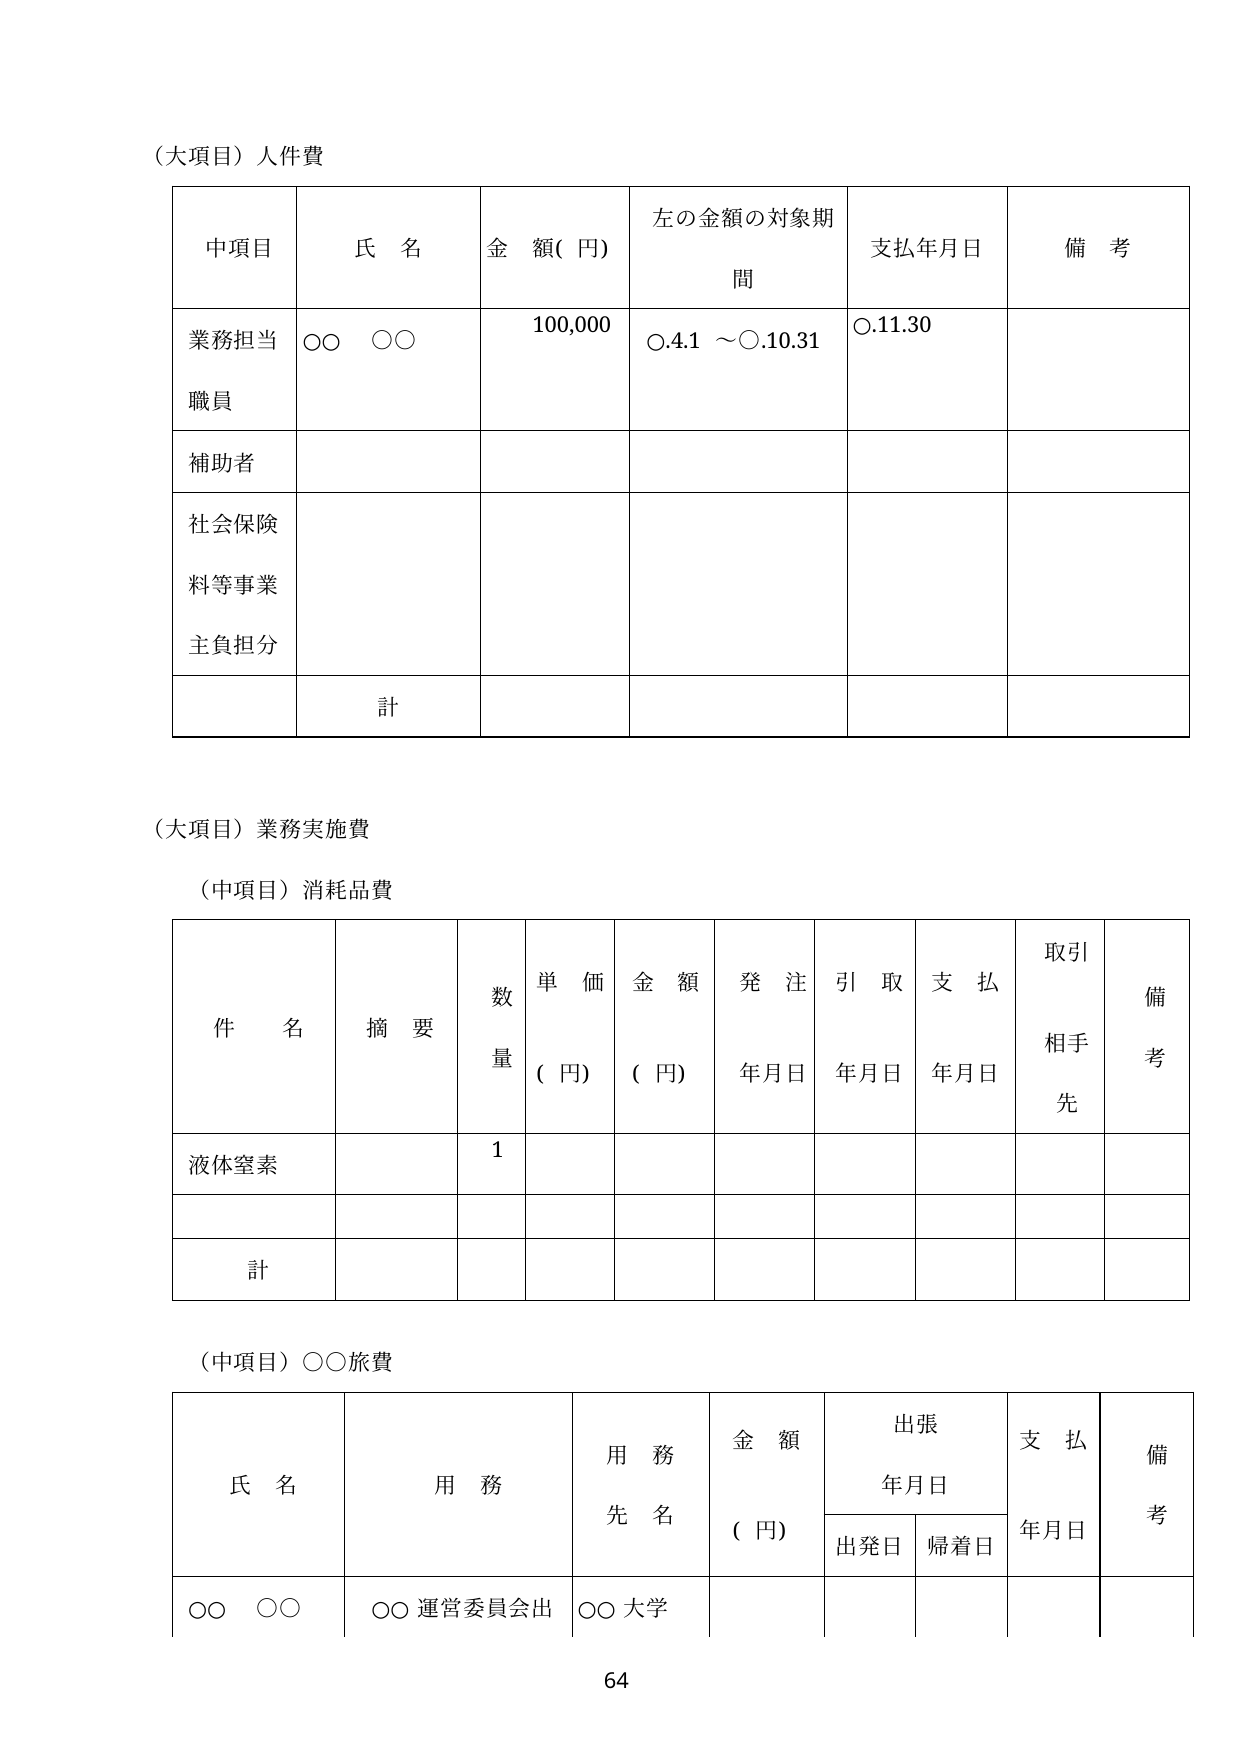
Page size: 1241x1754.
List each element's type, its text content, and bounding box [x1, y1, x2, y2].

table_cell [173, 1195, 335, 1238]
text （大項目）人件費 [119, 125, 1150, 186]
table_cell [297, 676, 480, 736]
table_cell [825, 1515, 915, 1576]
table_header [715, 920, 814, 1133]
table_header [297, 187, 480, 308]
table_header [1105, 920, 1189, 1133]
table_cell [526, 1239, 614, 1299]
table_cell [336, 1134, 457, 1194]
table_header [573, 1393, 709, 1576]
text （中項目）○○旅費 [119, 1331, 1150, 1392]
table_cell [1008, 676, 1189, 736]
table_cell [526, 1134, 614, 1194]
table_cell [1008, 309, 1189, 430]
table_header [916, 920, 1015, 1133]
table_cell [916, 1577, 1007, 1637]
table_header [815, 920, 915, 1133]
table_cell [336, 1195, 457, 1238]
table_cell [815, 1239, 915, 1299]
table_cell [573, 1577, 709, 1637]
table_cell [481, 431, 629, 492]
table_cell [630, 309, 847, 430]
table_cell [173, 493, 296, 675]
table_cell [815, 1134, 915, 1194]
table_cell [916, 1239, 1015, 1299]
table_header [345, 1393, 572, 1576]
text （中項目）消耗品費 [119, 859, 1150, 919]
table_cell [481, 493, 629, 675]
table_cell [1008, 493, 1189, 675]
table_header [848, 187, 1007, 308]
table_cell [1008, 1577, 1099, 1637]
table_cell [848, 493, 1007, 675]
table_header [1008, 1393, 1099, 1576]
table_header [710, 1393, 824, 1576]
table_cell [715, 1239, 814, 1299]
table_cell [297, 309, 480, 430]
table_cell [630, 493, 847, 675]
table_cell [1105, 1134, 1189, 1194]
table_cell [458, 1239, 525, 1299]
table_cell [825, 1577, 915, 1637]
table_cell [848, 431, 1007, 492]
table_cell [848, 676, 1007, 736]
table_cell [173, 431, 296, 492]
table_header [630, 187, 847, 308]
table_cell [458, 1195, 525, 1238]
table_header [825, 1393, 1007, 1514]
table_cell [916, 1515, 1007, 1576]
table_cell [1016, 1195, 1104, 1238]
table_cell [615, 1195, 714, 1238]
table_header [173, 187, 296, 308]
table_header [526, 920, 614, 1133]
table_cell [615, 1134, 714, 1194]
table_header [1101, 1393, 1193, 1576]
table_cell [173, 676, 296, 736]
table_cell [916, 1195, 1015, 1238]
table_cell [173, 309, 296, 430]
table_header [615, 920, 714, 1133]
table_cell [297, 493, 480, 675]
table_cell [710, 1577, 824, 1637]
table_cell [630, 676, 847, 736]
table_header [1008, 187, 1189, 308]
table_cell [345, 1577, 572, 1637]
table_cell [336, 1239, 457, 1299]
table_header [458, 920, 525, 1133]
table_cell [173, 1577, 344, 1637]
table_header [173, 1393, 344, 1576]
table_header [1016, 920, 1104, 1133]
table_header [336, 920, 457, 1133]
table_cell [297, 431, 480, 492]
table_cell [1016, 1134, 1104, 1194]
text （大項目）業務実施費 [119, 798, 1150, 859]
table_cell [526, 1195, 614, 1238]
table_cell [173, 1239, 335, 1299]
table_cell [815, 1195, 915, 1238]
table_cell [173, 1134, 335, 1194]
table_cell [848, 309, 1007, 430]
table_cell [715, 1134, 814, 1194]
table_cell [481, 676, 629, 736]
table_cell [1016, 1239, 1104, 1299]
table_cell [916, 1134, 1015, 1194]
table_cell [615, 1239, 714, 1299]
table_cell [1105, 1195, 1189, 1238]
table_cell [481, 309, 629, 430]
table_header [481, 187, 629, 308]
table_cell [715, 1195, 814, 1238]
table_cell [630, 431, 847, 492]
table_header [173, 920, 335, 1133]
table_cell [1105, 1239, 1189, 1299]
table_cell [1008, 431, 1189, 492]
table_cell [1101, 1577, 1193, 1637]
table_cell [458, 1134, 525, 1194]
